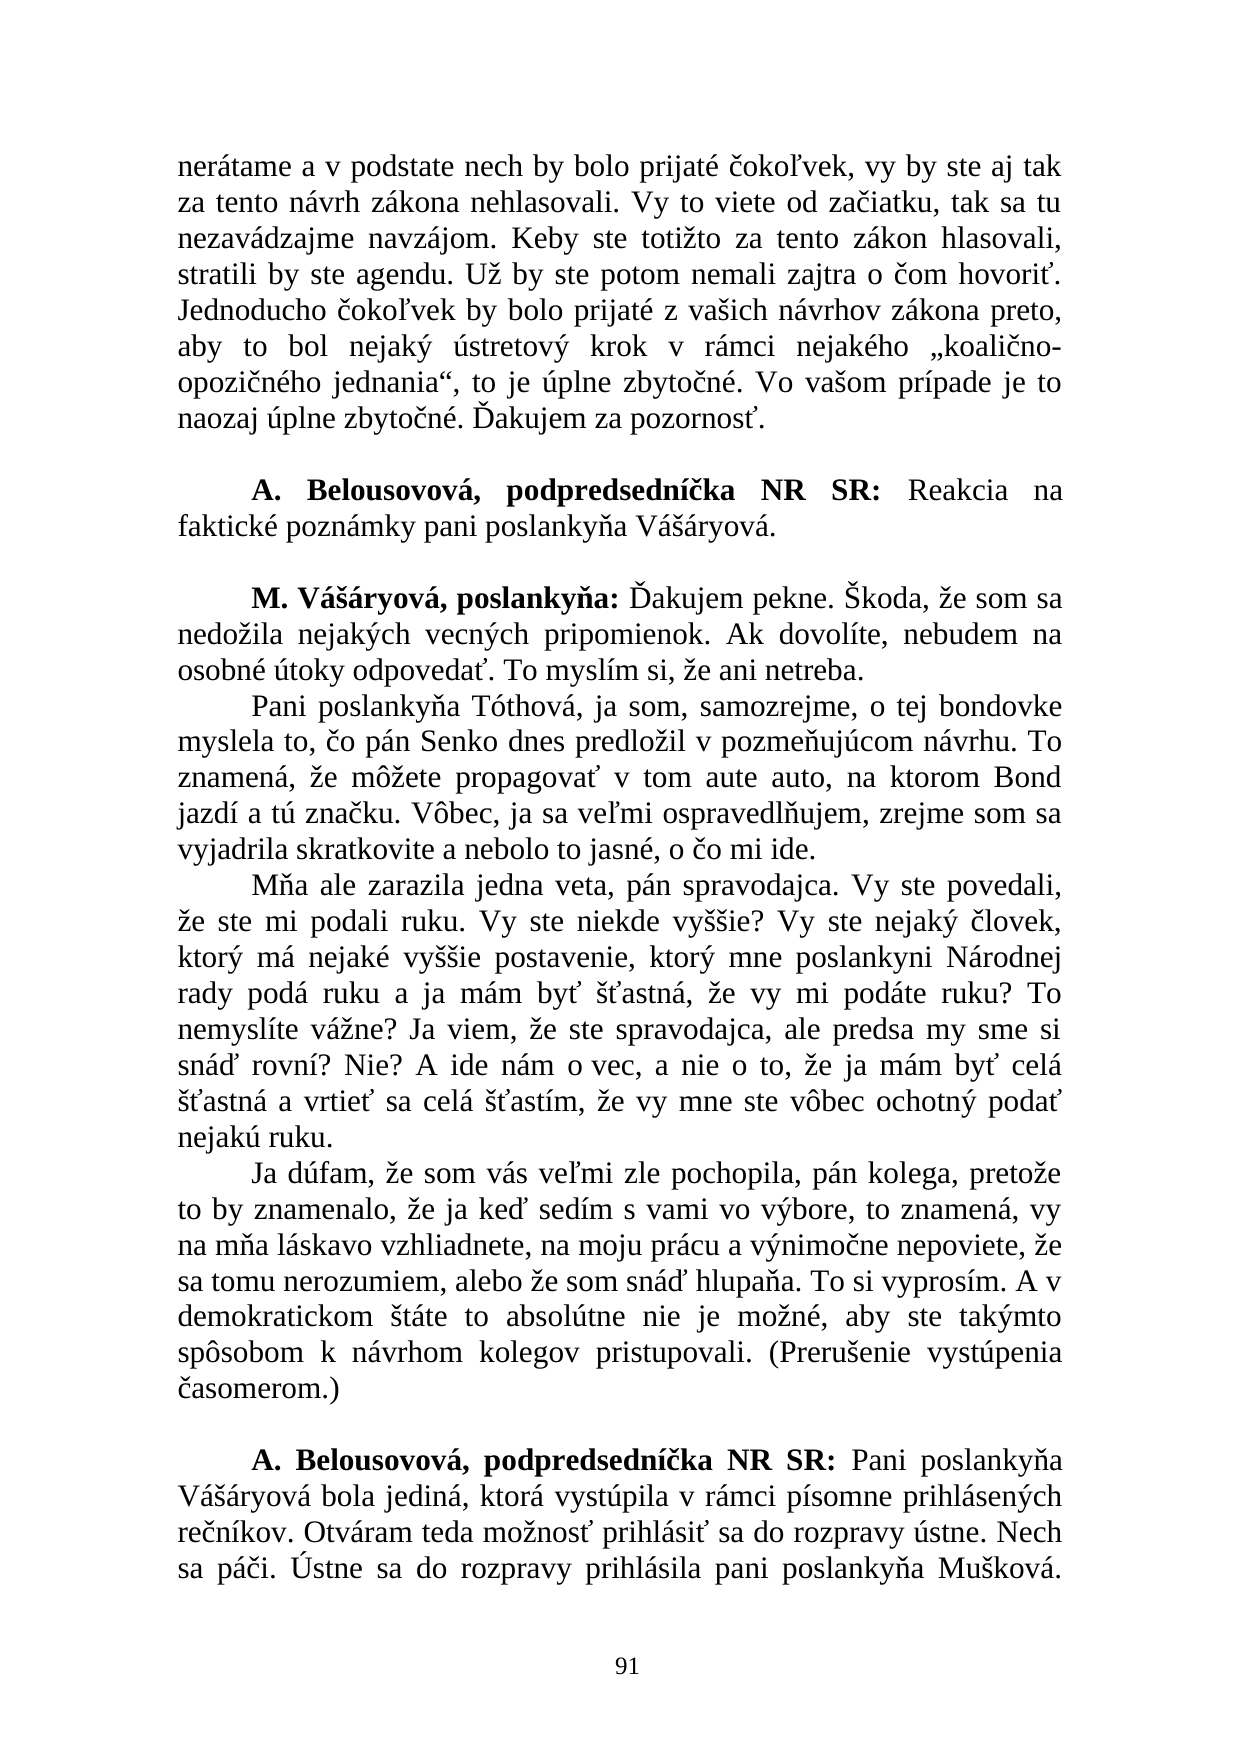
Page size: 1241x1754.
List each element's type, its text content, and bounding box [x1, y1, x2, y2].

text Ja dúfam, že som vás veľmi zle pochopila, pán kolega, pretože to by znamenalo, že ja keď sedím s vami vo výbore, to znamená, vy na mňa láskavo vzhliadnete, na moju prácu a výnimočne nepoviete, že sa tomu nerozumiem, alebo že som snáď hlupaňa. To si vyprosím. A v demokratickom štáte to absolútne nie je možné, aby ste takýmto spôsobom k návrhom kolegov pristupovali. (Prerušenie vystúpenia časomerom.) [177, 1154, 1063, 1406]
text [177, 148, 1063, 435]
text A. Belousovová, podpredsedníčka NR SR: Reakcia na faktické poznámky pani poslankyňa Vášáryová. [177, 471, 1063, 543]
text Mňa ale zarazila jedna veta, pán spravodajca. Vy ste povedali, že ste mi podali ruku. Vy ste niekde vyššie? Vy ste nejaký človek, ktorý má nejaké vyššie postavenie, ktorý mne poslankyni Národnej rady podá ruku a ja mám byť šťastná, že vy mi podáte ruku? To nemyslíte vážne? Ja viem, že ste spravodajca, ale predsa my sme si snáď rovní? Nie? A ide nám o vec, a nie o to, že ja mám byť celá šťastná a vrtieť sa celá šťastím, že vy mne ste vôbec ochotný podať nejakú ruku. [177, 866, 1063, 1154]
text Pani poslankyňa Tóthová, ja som, samozrejme, o tej bondovke myslela to, čo pán Senko dnes predložil v pozmeňujúcom návrhu. To znamená, že môžete propagovať v tom aute auto, na ktorom Bond jazdí a tú značku. Vôbec, ja sa veľmi ospravedlňujem, zrejme som sa vyjadrila skratkovite a nebolo to jasné, o čo mi ide. [177, 687, 1063, 866]
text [177, 1441, 1063, 1585]
text M. Vášáryová, poslankyňa: Ďakujem pekne. Škoda, že som sa nedožila nejakých vecných pripomienok. Ak dovolíte, nebudem na osobné útoky odpovedať. To myslím si, že ani netreba. [177, 579, 1063, 687]
